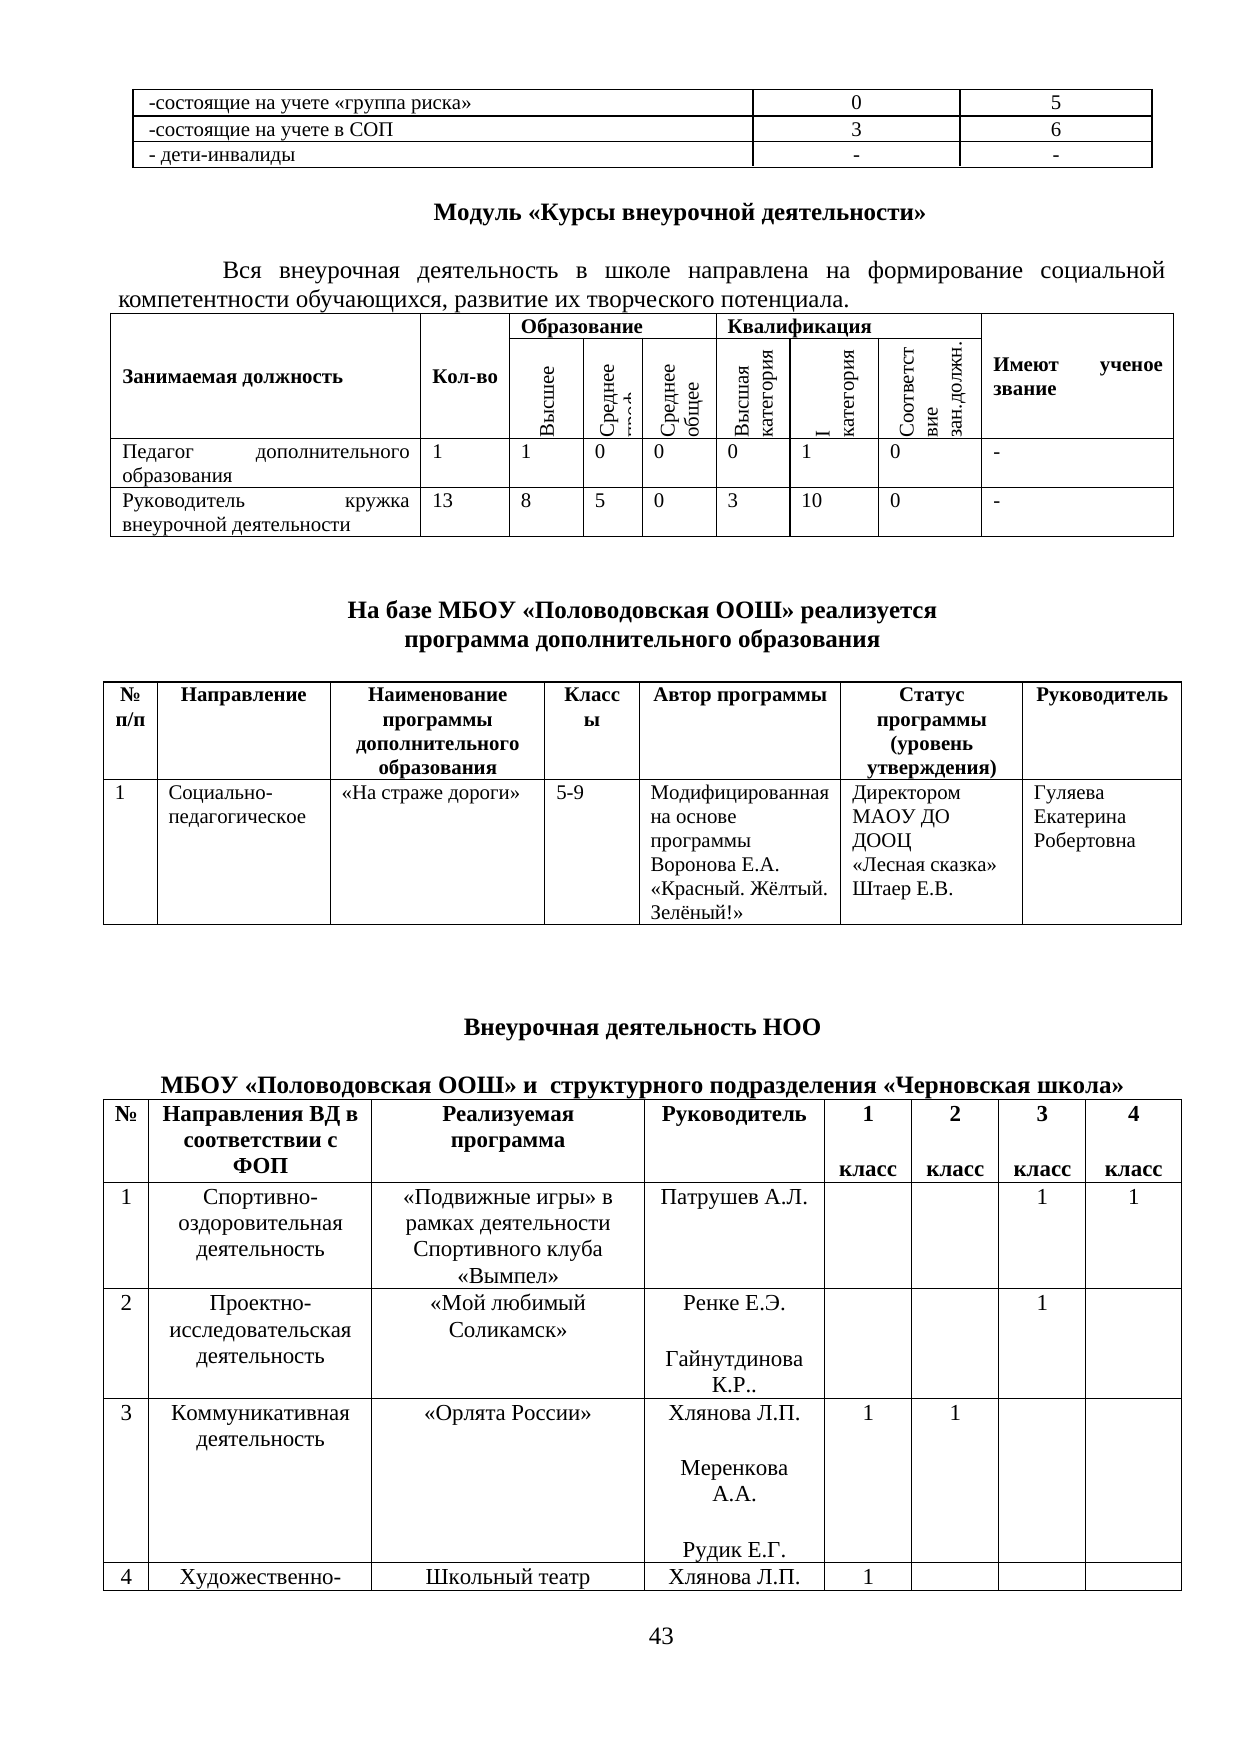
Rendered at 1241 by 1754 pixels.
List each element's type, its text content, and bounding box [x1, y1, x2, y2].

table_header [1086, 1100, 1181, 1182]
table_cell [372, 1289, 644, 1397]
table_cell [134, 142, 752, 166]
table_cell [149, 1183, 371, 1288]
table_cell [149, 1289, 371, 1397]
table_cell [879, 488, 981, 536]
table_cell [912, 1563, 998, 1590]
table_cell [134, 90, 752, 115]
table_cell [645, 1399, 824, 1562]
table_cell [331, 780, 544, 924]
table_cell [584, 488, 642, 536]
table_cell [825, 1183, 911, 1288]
text Вся внеурочная деятельность в школе направлена на формирование социальной компетентности обучающихся, развитие их творческого потенциала. [118, 255, 1166, 312]
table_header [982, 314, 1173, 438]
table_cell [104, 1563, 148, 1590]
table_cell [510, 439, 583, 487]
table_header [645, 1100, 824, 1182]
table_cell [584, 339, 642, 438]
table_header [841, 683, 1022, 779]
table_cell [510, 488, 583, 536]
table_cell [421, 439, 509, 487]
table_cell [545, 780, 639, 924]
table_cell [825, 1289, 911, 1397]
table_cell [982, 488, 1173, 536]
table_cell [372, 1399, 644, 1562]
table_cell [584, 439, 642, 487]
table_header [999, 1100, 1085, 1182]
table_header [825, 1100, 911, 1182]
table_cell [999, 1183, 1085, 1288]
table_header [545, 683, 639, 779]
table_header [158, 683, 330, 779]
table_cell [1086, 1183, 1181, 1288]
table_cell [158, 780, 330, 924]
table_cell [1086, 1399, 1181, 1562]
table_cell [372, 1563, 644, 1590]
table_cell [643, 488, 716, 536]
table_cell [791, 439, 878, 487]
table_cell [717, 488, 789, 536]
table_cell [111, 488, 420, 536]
text МБОУ «Половодовская ООШ» и структурного подразделения «Черновская школа» [118, 1070, 1166, 1099]
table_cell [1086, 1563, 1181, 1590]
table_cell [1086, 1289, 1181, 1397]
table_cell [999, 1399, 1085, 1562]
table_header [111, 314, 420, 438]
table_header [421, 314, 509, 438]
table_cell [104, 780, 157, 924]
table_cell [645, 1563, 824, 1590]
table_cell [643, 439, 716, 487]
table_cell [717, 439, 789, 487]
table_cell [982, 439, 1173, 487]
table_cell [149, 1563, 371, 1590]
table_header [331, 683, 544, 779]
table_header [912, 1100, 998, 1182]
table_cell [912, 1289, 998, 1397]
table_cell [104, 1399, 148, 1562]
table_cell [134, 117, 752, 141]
text программа дополнительного образования [118, 624, 1166, 653]
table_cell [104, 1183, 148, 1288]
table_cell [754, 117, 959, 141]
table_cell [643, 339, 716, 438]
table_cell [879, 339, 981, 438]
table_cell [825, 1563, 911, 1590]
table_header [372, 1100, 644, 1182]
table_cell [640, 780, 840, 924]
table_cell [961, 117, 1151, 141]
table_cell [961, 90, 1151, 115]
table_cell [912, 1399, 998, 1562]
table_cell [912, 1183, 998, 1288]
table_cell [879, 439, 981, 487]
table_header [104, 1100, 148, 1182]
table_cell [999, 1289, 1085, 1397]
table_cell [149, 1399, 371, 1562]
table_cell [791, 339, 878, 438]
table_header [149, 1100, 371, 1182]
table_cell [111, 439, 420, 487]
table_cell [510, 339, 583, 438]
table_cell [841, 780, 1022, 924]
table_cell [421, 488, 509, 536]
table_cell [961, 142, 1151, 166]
text На базе МБОУ «Половодовская ООШ» реализуется [118, 595, 1166, 624]
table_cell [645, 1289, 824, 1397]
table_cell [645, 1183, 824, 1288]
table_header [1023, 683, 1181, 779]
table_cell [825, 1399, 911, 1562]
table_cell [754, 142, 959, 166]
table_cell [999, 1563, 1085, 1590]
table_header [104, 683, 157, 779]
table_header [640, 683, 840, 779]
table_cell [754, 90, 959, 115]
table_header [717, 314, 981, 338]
text Внеурочная деятельность НОО [118, 1012, 1166, 1041]
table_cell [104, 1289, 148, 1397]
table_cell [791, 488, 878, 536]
text Модуль «Курсы внеурочной деятельности» [193, 197, 1166, 226]
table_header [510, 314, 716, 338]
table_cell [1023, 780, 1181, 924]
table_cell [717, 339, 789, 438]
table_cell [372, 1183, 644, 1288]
